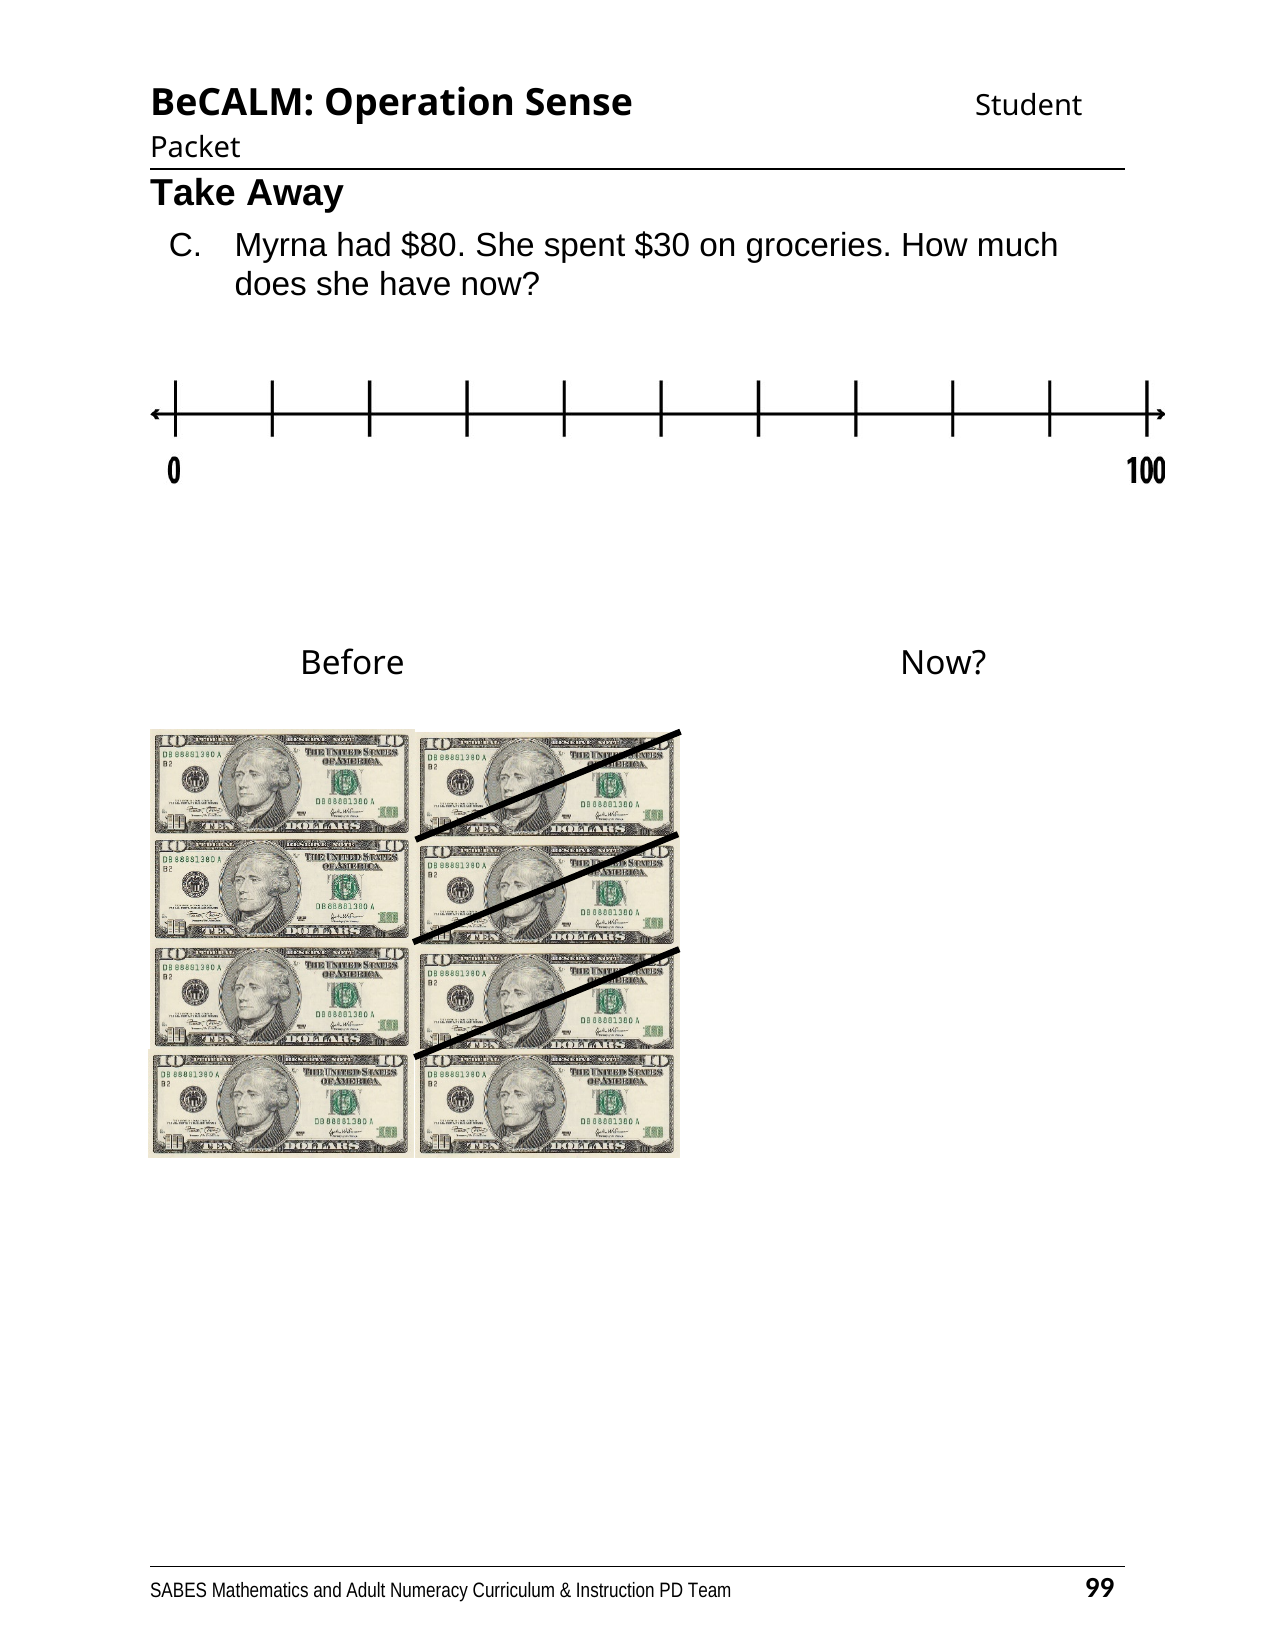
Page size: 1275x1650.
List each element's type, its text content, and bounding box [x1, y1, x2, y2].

text Before Now? [225, 638, 1125, 684]
picture [150, 380, 1165, 492]
picture [415, 953, 680, 1158]
picture [148, 729, 680, 1158]
text Take Away [150, 170, 1125, 213]
list Myrna had $80. She spent $30 on groceries. How much does she have now? [169, 226, 1125, 302]
